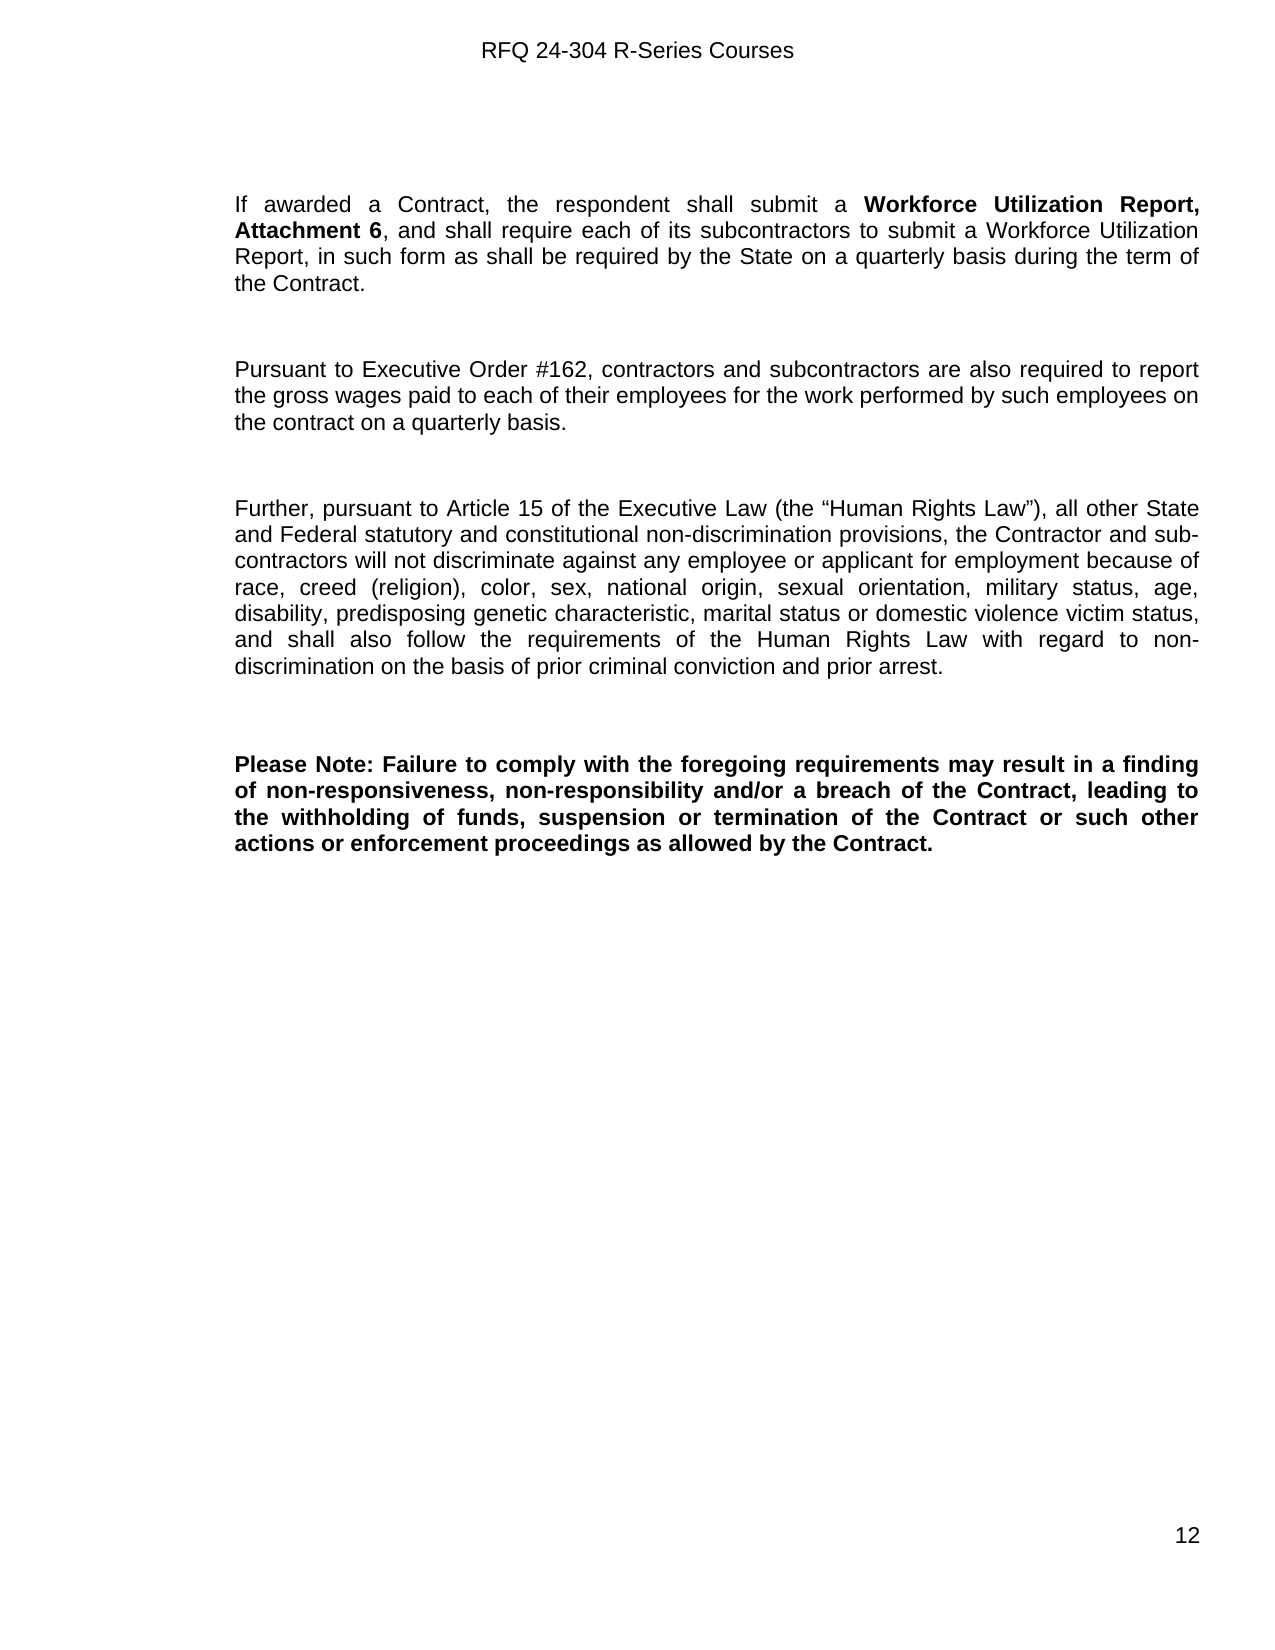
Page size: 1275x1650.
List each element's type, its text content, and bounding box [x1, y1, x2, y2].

text If awarded a Contract, the respondent shall submit a Workforce Utilization Report, Attachment 6, and shall require each of its subcontractors to submit a Workforce Utilization Report, in such form as shall be required by the State on a quarterly basis during the term of the Contract. [234, 191, 1200, 296]
text Pursuant to Executive Order #162, contractors and subcontractors are also required to report the gross wages paid to each of their employees for the work performed by such employees on the contract on a quarterly basis. [234, 356, 1200, 435]
text Further, pursuant to Article 15 of the Executive Law (the “Human Rights Law”), all other State and Federal statutory and constitutional non-discrimination provisions, the Contractor and sub-contractors will not discriminate against any employee or applicant for employment because of race, creed (religion), color, sex, national origin, sexual orientation, military status, age, disability, predisposing genetic characteristic, marital status or domestic violence victim status, and shall also follow the requirements of the Human Rights Law with regard to non-discrimination on the basis of prior criminal conviction and prior arrest. [234, 494, 1200, 679]
text Please Note: Failure to comply with the foregoing requirements may result in a finding of non-responsiveness, non-responsibility and/or a breach of the Contract, leading to the withholding of funds, suspension or termination of the Contract or such other actions or enforcement proceedings as allowed by the Contract. [234, 751, 1200, 857]
